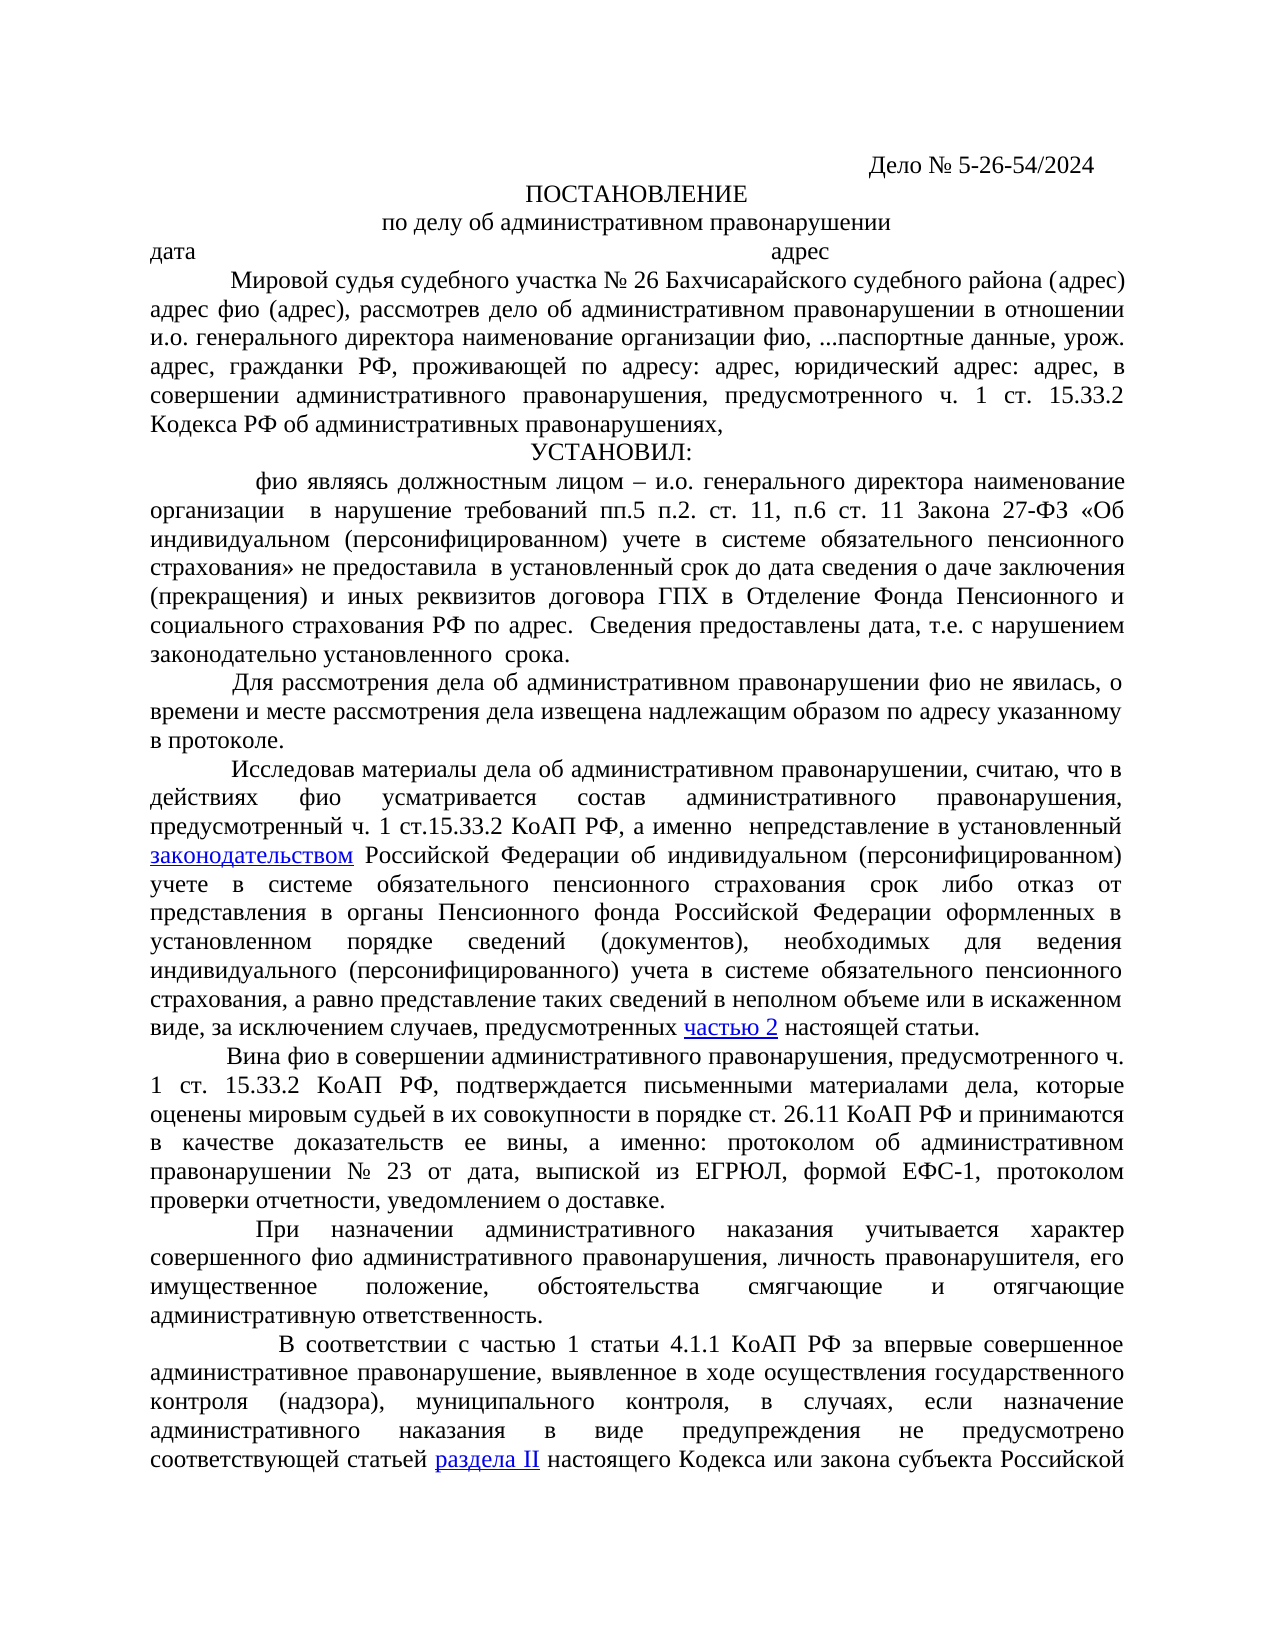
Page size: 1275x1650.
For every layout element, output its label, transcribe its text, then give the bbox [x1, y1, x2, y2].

text При назначении административного наказания учитывается характер совершенного фио административного правонарушения, личность правонарушителя, его имущественное положение, обстоятельства смягчающие и отягчающие административную ответственность. [150, 1214, 1125, 1329]
text Мировой судья судебного участка № 26 Бахчисарайского судебного района (адрес) адрес фио (адрес), рассмотрев дело об административном правонарушении в отношении и.о. генерального директора наименование организации фио, ...паспортные данные, урож. адрес, гражданки РФ, проживающей по адресу: адрес, юридический адрес: адрес, в совершении административного правонарушения, предусмотренного ч. 1 ст. 15.33.2 Кодекса РФ об административных правонарушениях, [150, 265, 1125, 437]
text УСТАНОВИЛ: [150, 437, 1125, 466]
text дата адрес [150, 236, 1123, 265]
text по делу об административном правонарушении [150, 207, 1123, 236]
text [150, 1329, 1125, 1472]
text фио являясь должностным лицом – и.о. генерального директора наименование организации в нарушение требований пп.5 п.2. ст. 11, п.6 ст. 11 Закона 27-ФЗ «Об индивидуальном (персонифицированном) учете в системе обязательного пенсионного страхования» не предоставила в установленный срок до дата сведения о даче заключения (прекращения) и иных реквизитов договора ГПХ в Отделение Фонда Пенсионного и социального страхования РФ по адрес. Сведения предоставлены дата, т.е. с нарушением законодательно установленного срока. [150, 466, 1125, 667]
text Вина фио в совершении административного правонарушения, предусмотренного ч. 1 ст. 15.33.2 КоАП РФ, подтверждается письменными материалами дела, которые оценены мировым судьей в их совокупности в порядке ст. 26.11 КоАП РФ и принимаются в качестве доказательств ее вины, а именно: протоколом об административном правонарушении № 23 от дата, выпиской из ЕГРЮЛ, формой ЕФС-1, протоколом проверки отчетности, уведомлением о доставке. [150, 1041, 1125, 1214]
text ПОСТАНОВЛЕНИЕ [150, 179, 1123, 207]
text Дело № 5-26-54/2024 [150, 150, 1123, 179]
text Для рассмотрения дела об административном правонарушении фио не явилась, о времени и месте рассмотрения дела извещена надлежащим образом по адресу указанному в протоколе. [150, 667, 1123, 754]
text Исследовав материалы дела об административном правонарушении, считаю, что в действиях фио усматривается состав административного правонарушения, предусмотренный ч. 1 ст.15.33.2 КоАП РФ, а именно непредставление в установленный законодательством Российской Федерации об индивидуальном (персонифицированном) учете в системе обязательного пенсионного страхования срок либо отказ от представления в органы Пенсионного фонда Российской Федерации оформленных в установленном порядке сведений (документов), необходимых для ведения индивидуального (персонифицированного) учета в системе обязательного пенсионного страхования, а равно представление таких сведений в неполном объеме или в искаженном виде, за исключением случаев, предусмотренных частью 2 настоящей статьи. [150, 754, 1123, 1041]
